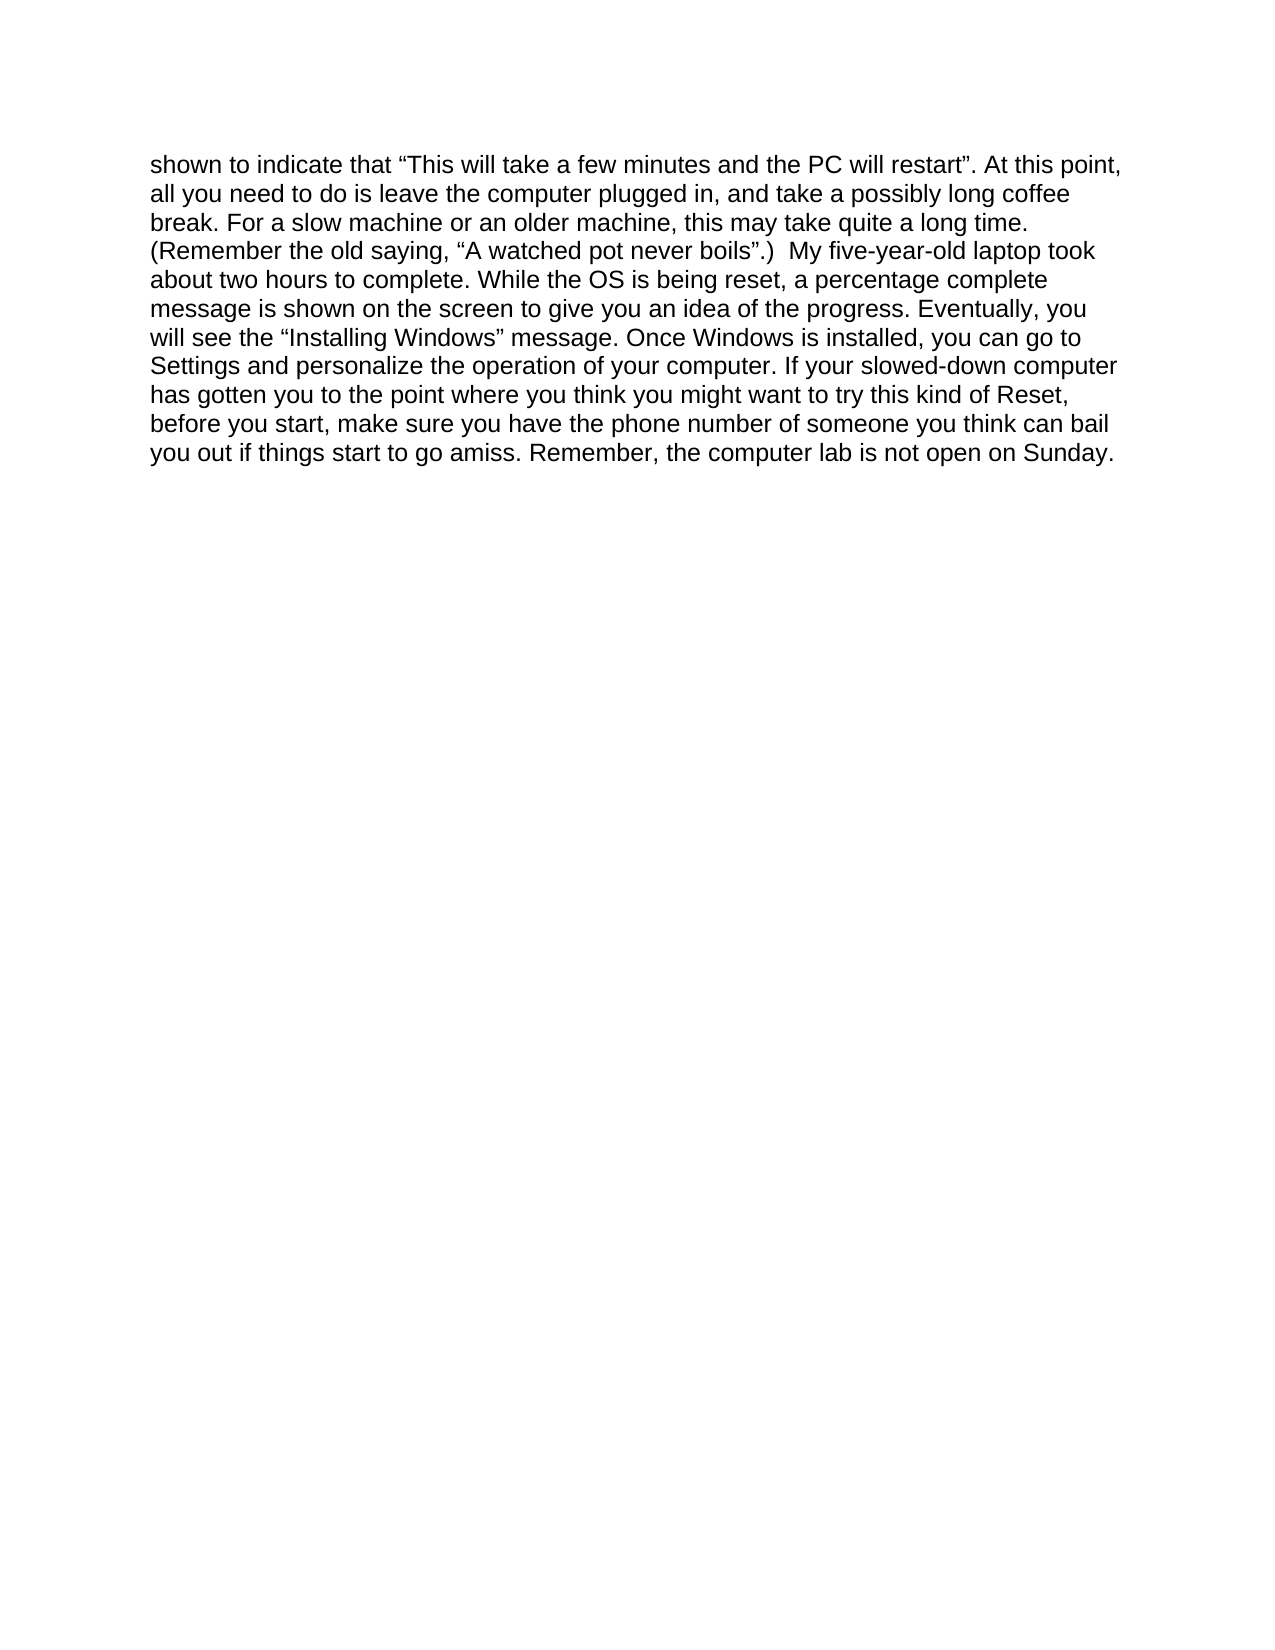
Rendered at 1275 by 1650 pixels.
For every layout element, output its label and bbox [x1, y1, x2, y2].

text [150, 150, 1125, 466]
